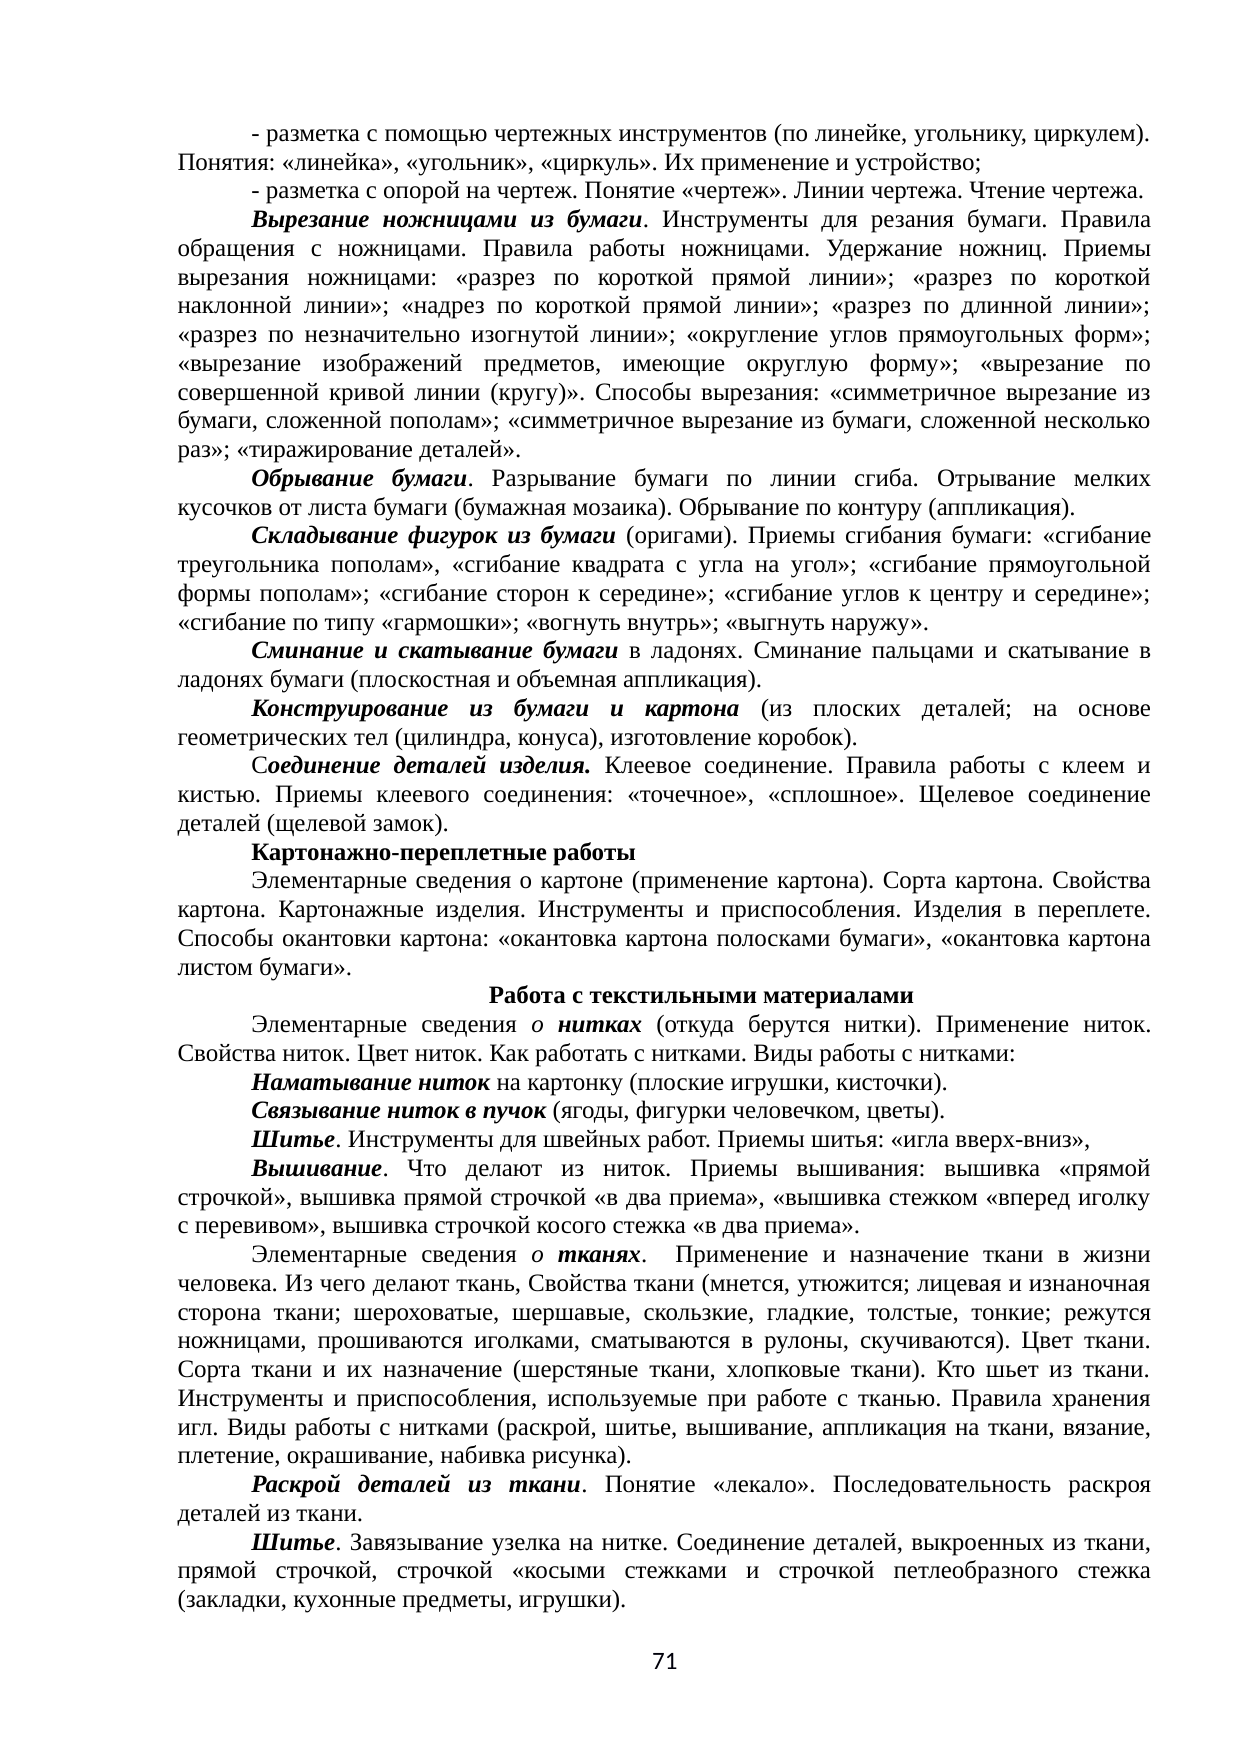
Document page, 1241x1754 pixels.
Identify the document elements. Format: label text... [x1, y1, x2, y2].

list Вырезание ножницами из бумаги. Инструменты для резания бумаги. Правила обращения с ножницами. Правила работы ножницами. Удержание ножниц. Приемы вырезания ножницами: «разрез по короткой прямой линии»; «разрез по короткой наклонной линии»; «надрез по короткой прямой линии»; «разрез по длинной линии»; «разрез по незначительно изогнутой линии»; «округление углов прямоугольных форм»; «вырезание изображений предметов, имеющие округлую форму»; «вырезание по совершенной кривой линии (кругу)». Способы вырезания: «симметричное вырезание из бумаги, сложенной пополам»; «симметричное вырезание из бумаги, сложенной несколько раз»; «тиражирование деталей». [177, 204, 1152, 463]
list Шитье. Инструменты для швейных работ. Приемы шитья: «игла вверх-вниз», [177, 1124, 1152, 1153]
list Соединение деталей изделия. Клеевое соединение. Правила работы с клеем и кистью. Приемы клеевого соединения: «точечное», «сплошное». Щелевое соединение деталей (щелевой замок). [177, 751, 1152, 837]
list Наматывание ниток на картонку (плоские игрушки, кисточки). [177, 1067, 1152, 1096]
list Вышивание. Что делают из ниток. Приемы вышивания: вышивка «прямой строчкой», вышивка прямой строчкой «в два приема», «вышивка стежком «вперед иголку с перевивом», вышивка строчкой косого стежка «в два приема». [177, 1153, 1152, 1239]
list Элементарные сведения о тканях. Применение и назначение ткани в жизни человека. Из чего делают ткань, Свойства ткани (мнется, утюжится; лицевая и изнаночная сторона ткани; шероховатые, шершавые, скользкие, гладкие, толстые, тонкие; режутся ножницами, прошиваются иголками, сматываются в рулоны, скучиваются). Цвет ткани. Сорта ткани и их назначение (шерстяные ткани, хлопковые ткани). Кто шьет из ткани. Инструменты и приспособления, используемые при работе с тканью. Правила хранения игл. Виды работы с нитками (раскрой, шитье, вышивание, аппликация на ткани, вязание, плетение, окрашивание, набивка рисунка). [177, 1239, 1152, 1469]
list Элементарные сведения о нитках (откуда берутся нитки). Применение ниток. Свойства ниток. Цвет ниток. Как работать с нитками. Виды работы с нитками: [177, 1009, 1152, 1067]
list Работа с текстильными материалами [177, 981, 1152, 1009]
list - разметка с опорой на чертеж. Понятие «чертеж». Линии чертежа. Чтение чертежа. [177, 176, 1152, 204]
list Раскрой деталей из ткани. Понятие «лекало». Последовательность раскроя деталей из ткани. [177, 1469, 1152, 1527]
list Конструирование из бумаги и картона (из плоских деталей; на основе геометрических тел (цилиндра, конуса), изготовление коробок). [177, 693, 1152, 751]
list Элементарные сведения о картоне (применение картона). Сорта картона. Свойства картона. Картонажные изделия. Инструменты и приспособления. Изделия в переплете. Способы окантовки картона: «окантовка картона полосками бумаги», «окантовка картона листом бумаги». [177, 866, 1152, 981]
list Складывание фигурок из бумаги (оригами). Приемы сгибания бумаги: «сгибание треугольника пополам», «сгибание квадрата с угла на угол»; «сгибание прямоугольной формы пополам»; «сгибание сторон к середине»; «сгибание углов к центру и середине»; «сгибание по типу «гармошки»; «вогнуть внутрь»; «выгнуть наружу». [177, 521, 1152, 636]
list Сминание и скатывание бумаги в ладонях. Сминание пальцами и скатывание в ладонях бумаги (плоскостная и объемная аппликация). [177, 636, 1152, 693]
list - разметка с помощью чертежных инструментов (по линейке, угольнику, циркулем). Понятия: «линейка», «угольник», «циркуль». Их применение и устройство; [177, 118, 1152, 176]
list Обрывание бумаги. Разрывание бумаги по линии сгиба. Отрывание мелких кусочков от листа бумаги (бумажная мозаика). Обрывание по контуру (аппликация). [177, 463, 1152, 521]
list Связывание ниток в пучок (ягоды, фигурки человечком, цветы). [177, 1096, 1152, 1124]
list Шитье. Завязывание узелка на нитке. Соединение деталей, выкроенных из ткани, прямой строчкой, строчкой «косыми стежками и строчкой петлеобразного стежка (закладки, кухонные предметы, игрушки). [177, 1527, 1152, 1613]
list Картонажно-переплетные работы [177, 837, 1152, 866]
